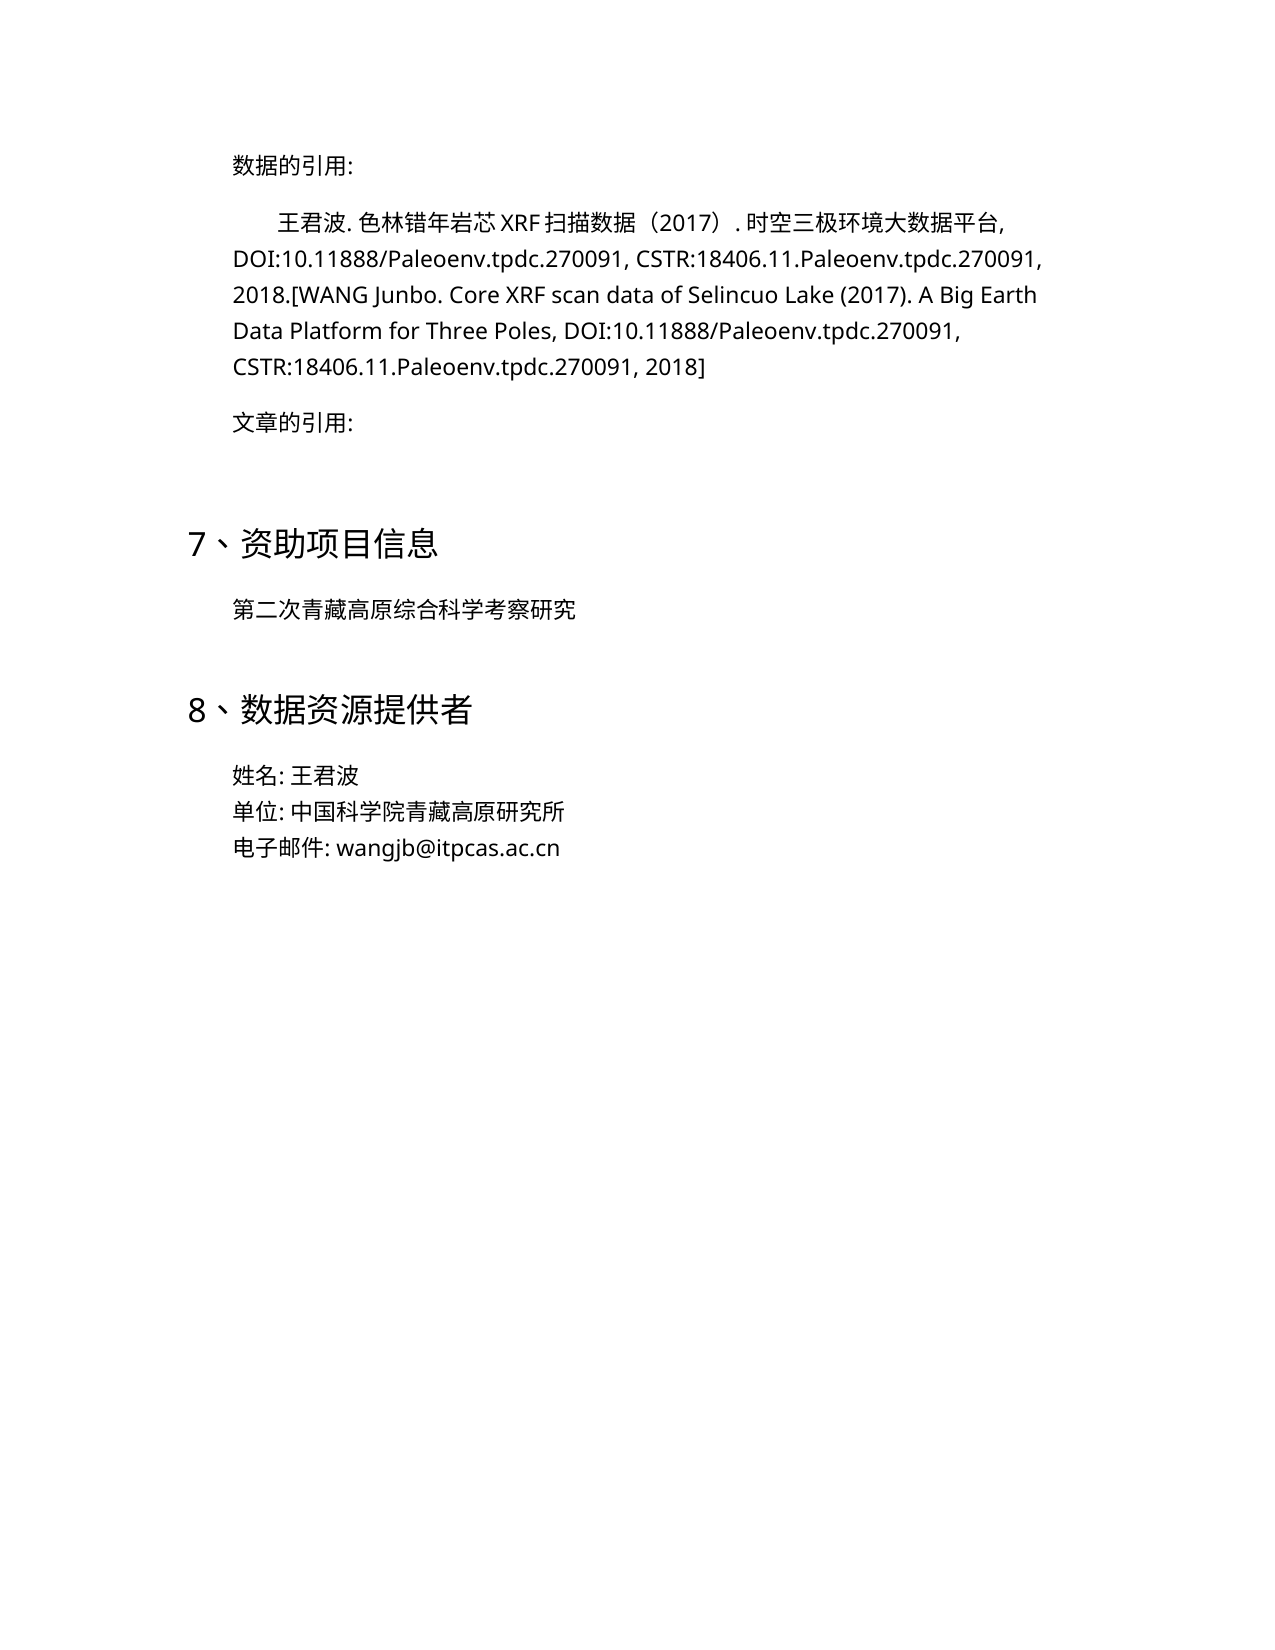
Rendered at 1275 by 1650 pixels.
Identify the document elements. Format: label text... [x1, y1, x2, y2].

text 文章的引用: [232, 407, 1087, 438]
text 王君波. 色林错年岩芯XRF扫描数据（2017）. 时空三极环境大数据平台, DOI:10.11888/Paleoenv.tpdc.270091, CSTR:18406.11.Paleoenv.tpdc.270091, 2018.[WANG Junbo. Core XRF scan data of Selincuo Lake (2017). A Big Earth Data Platform for Three Poles, DOI:10.11888/Paleoenv.tpdc.270091, CSTR:18406.11.Paleoenv.tpdc.270091, 2018] [232, 207, 1087, 382]
text 8、数据资源提供者 [187, 687, 1087, 732]
text 7、资助项目信息 [187, 521, 1087, 566]
text 姓名: 王君波 单位: 中国科学院青藏高原研究所 电子邮件: wangjb@itpcas.ac.cn [232, 759, 1087, 934]
text 第二次青藏高原综合科学考察研究 [232, 594, 1087, 661]
text 数据的引用: [232, 150, 1087, 181]
